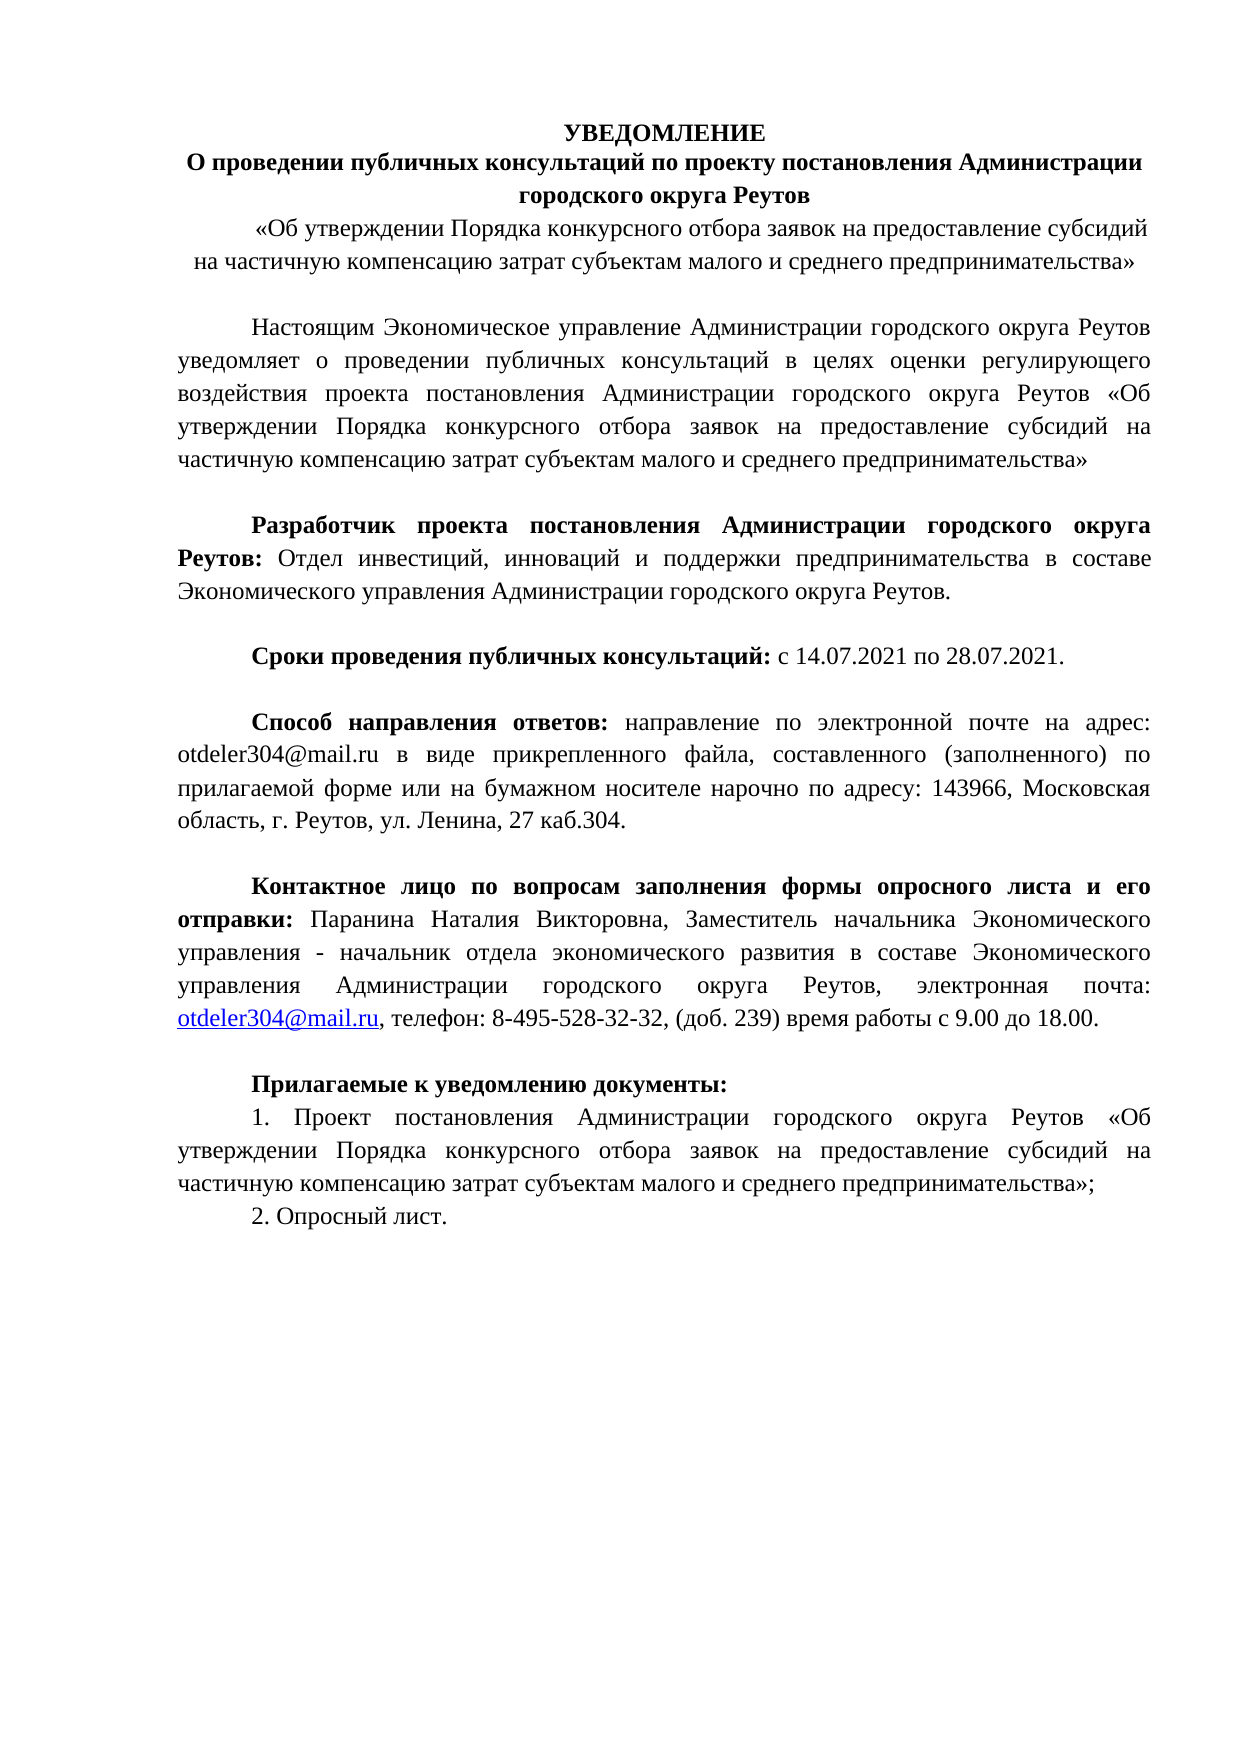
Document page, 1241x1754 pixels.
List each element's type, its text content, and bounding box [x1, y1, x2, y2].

text «Об утверждении Порядка конкурсного отбора заявок на предоставление субсидий на частичную компенсацию затрат субъектам малого и среднего предпринимательства» [177, 213, 1152, 275]
text О проведении публичных консультаций по проекту постановления Администрации городского округа Реутов [177, 147, 1152, 209]
text Прилагаемые к уведомлению документы: [177, 1069, 1152, 1098]
text Способ направления ответов: направление по электронной почте на адрес: otdeler304@mail.ru в виде прикрепленного файла, составленного (заполненного) по прилагаемой форме или на бумажном носителе нарочно по адресу: 143966, Московская область, г. Реутов, ул. Ленина, 27 каб.304. [177, 707, 1152, 834]
text 2. Опросный лист. [177, 1201, 1152, 1230]
text 1. Проект постановления Администрации городского округа Реутов «Об утверждении Порядка конкурсного отбора заявок на предоставление субсидий на частичную компенсацию затрат субъектам малого и среднего предпринимательства»; [177, 1102, 1152, 1197]
text Контактное лицо по вопросам заполнения формы опросного листа и его отправки: Паранина Наталия Викторовна, Заместитель начальника Экономического управления - начальник отдела экономического развития в составе Экономического управления Администрации городского округа Реутов, электронная почта: otdeler304@mail.ru, телефон: 8-495-528-32-32, (доб. 239) время работы с 9.00 до 18.00. [177, 871, 1152, 1032]
text Сроки проведения публичных консультаций: с 14.07.2021 по 28.07.2021. [177, 641, 1152, 670]
text УВЕДОМЛЕНИЕ [177, 118, 1152, 147]
text Разработчик проекта постановления Администрации городского округа Реутов: Отдел инвестиций, инноваций и поддержки предпринимательства в составе Экономического управления Администрации городского округа Реутов. [177, 510, 1152, 605]
text Настоящим Экономическое управление Администрации городского округа Реутов уведомляет о проведении публичных консультаций в целях оценки регулирующего воздействия проекта постановления Администрации городского округа Реутов «Об утверждении Порядка конкурсного отбора заявок на предоставление субсидий на частичную компенсацию затрат субъектам малого и среднего предпринимательства» [177, 312, 1152, 473]
